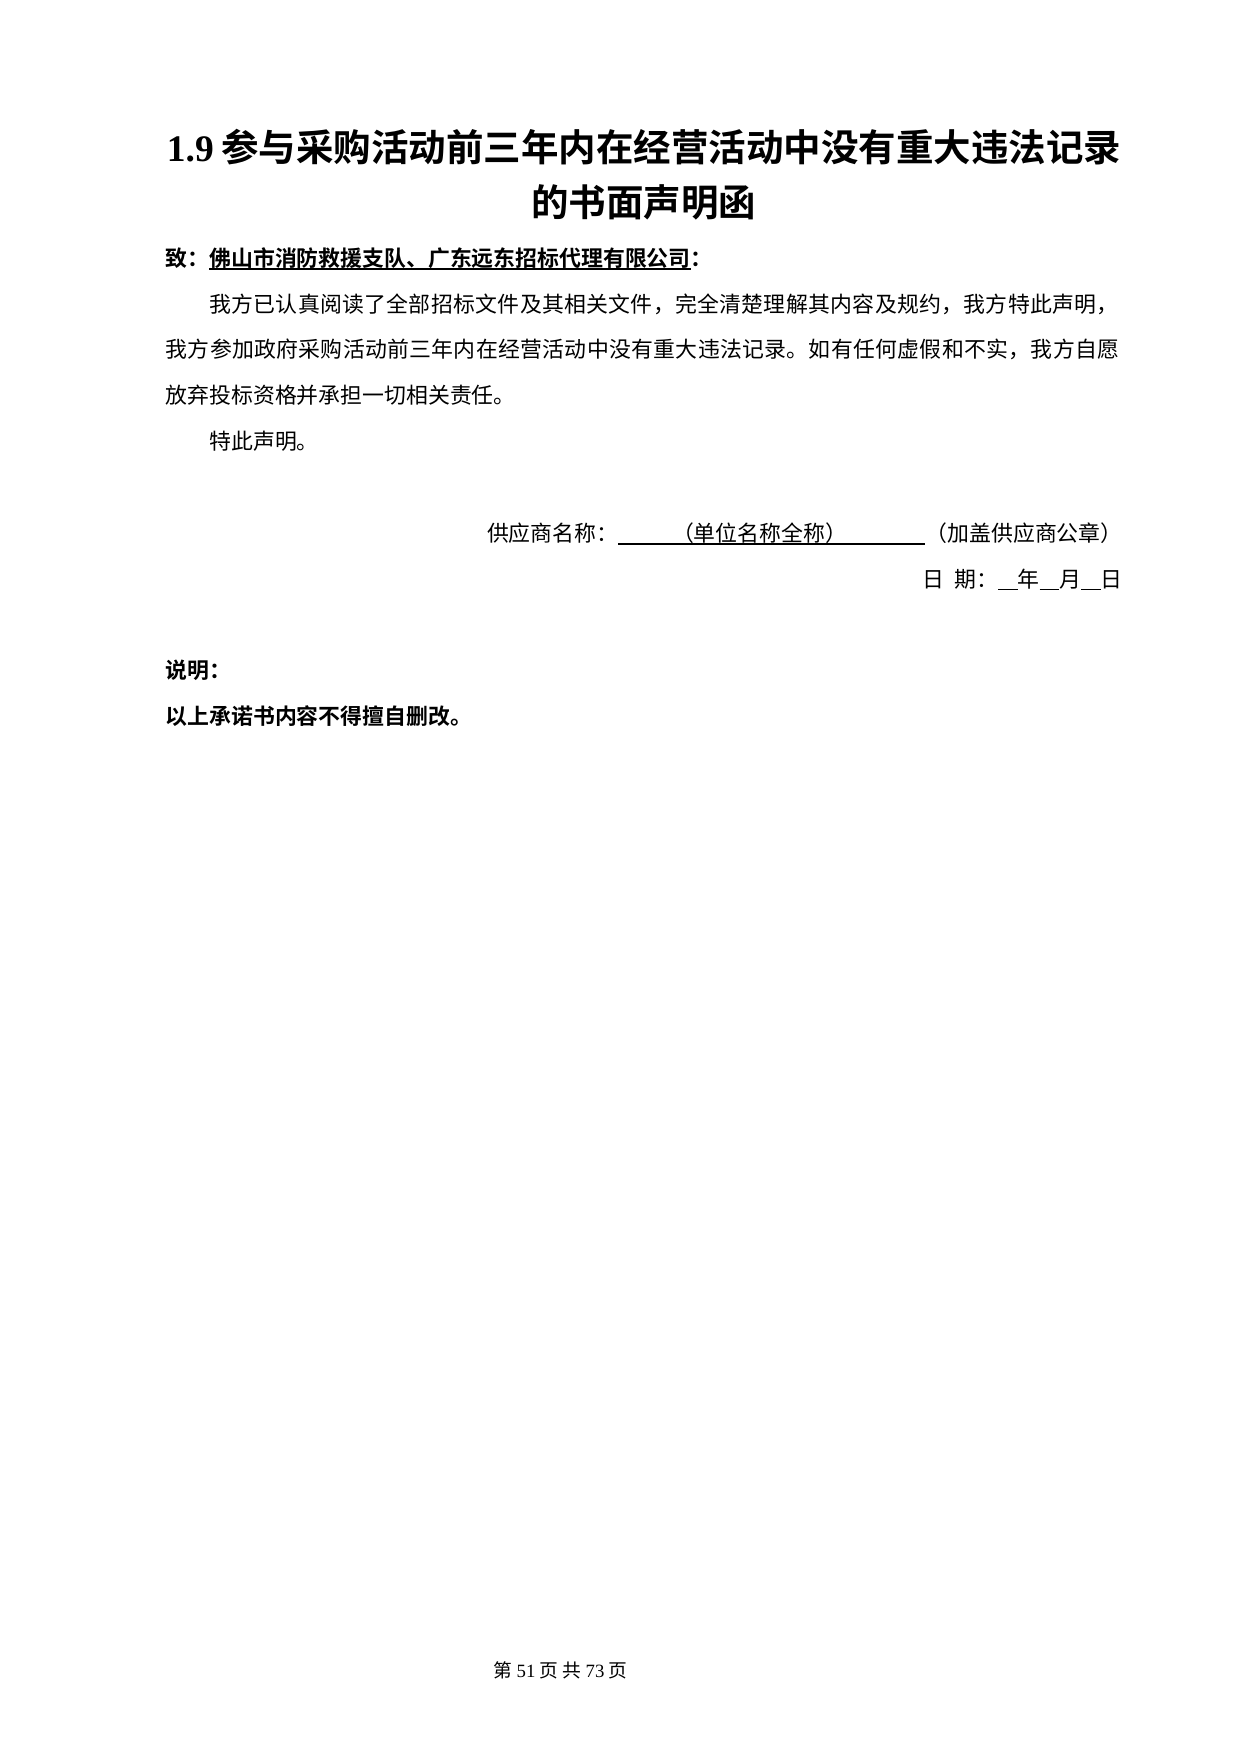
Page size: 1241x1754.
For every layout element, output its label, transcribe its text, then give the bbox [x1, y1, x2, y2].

text 日 期： 年 月 日 [165, 547, 1122, 593]
text 我方已认真阅读了全部招标文件及其相关文件，完全清楚理解其内容及规约，我方特此声明，我方参加政府采购活动前三年内在经营活动中没有重大违法记录。如有任何虚假和不实，我方自愿放弃投标资格并承担一切相关责任。 [165, 272, 1122, 410]
text 说明： [165, 639, 1122, 685]
text 1.9参与采购活动前三年内在经营活动中没有重大违法记录的书面声明函 [165, 118, 1122, 227]
text 供应商名称： （单位名称全称） （加盖供应商公章） [165, 502, 1122, 547]
text 特此声明。 [165, 410, 1122, 456]
text 以上承诺书内容不得擅自删改。 [165, 685, 1122, 731]
text 致：佛山市消防救援支队、广东远东招标代理有限公司： [165, 227, 1122, 272]
